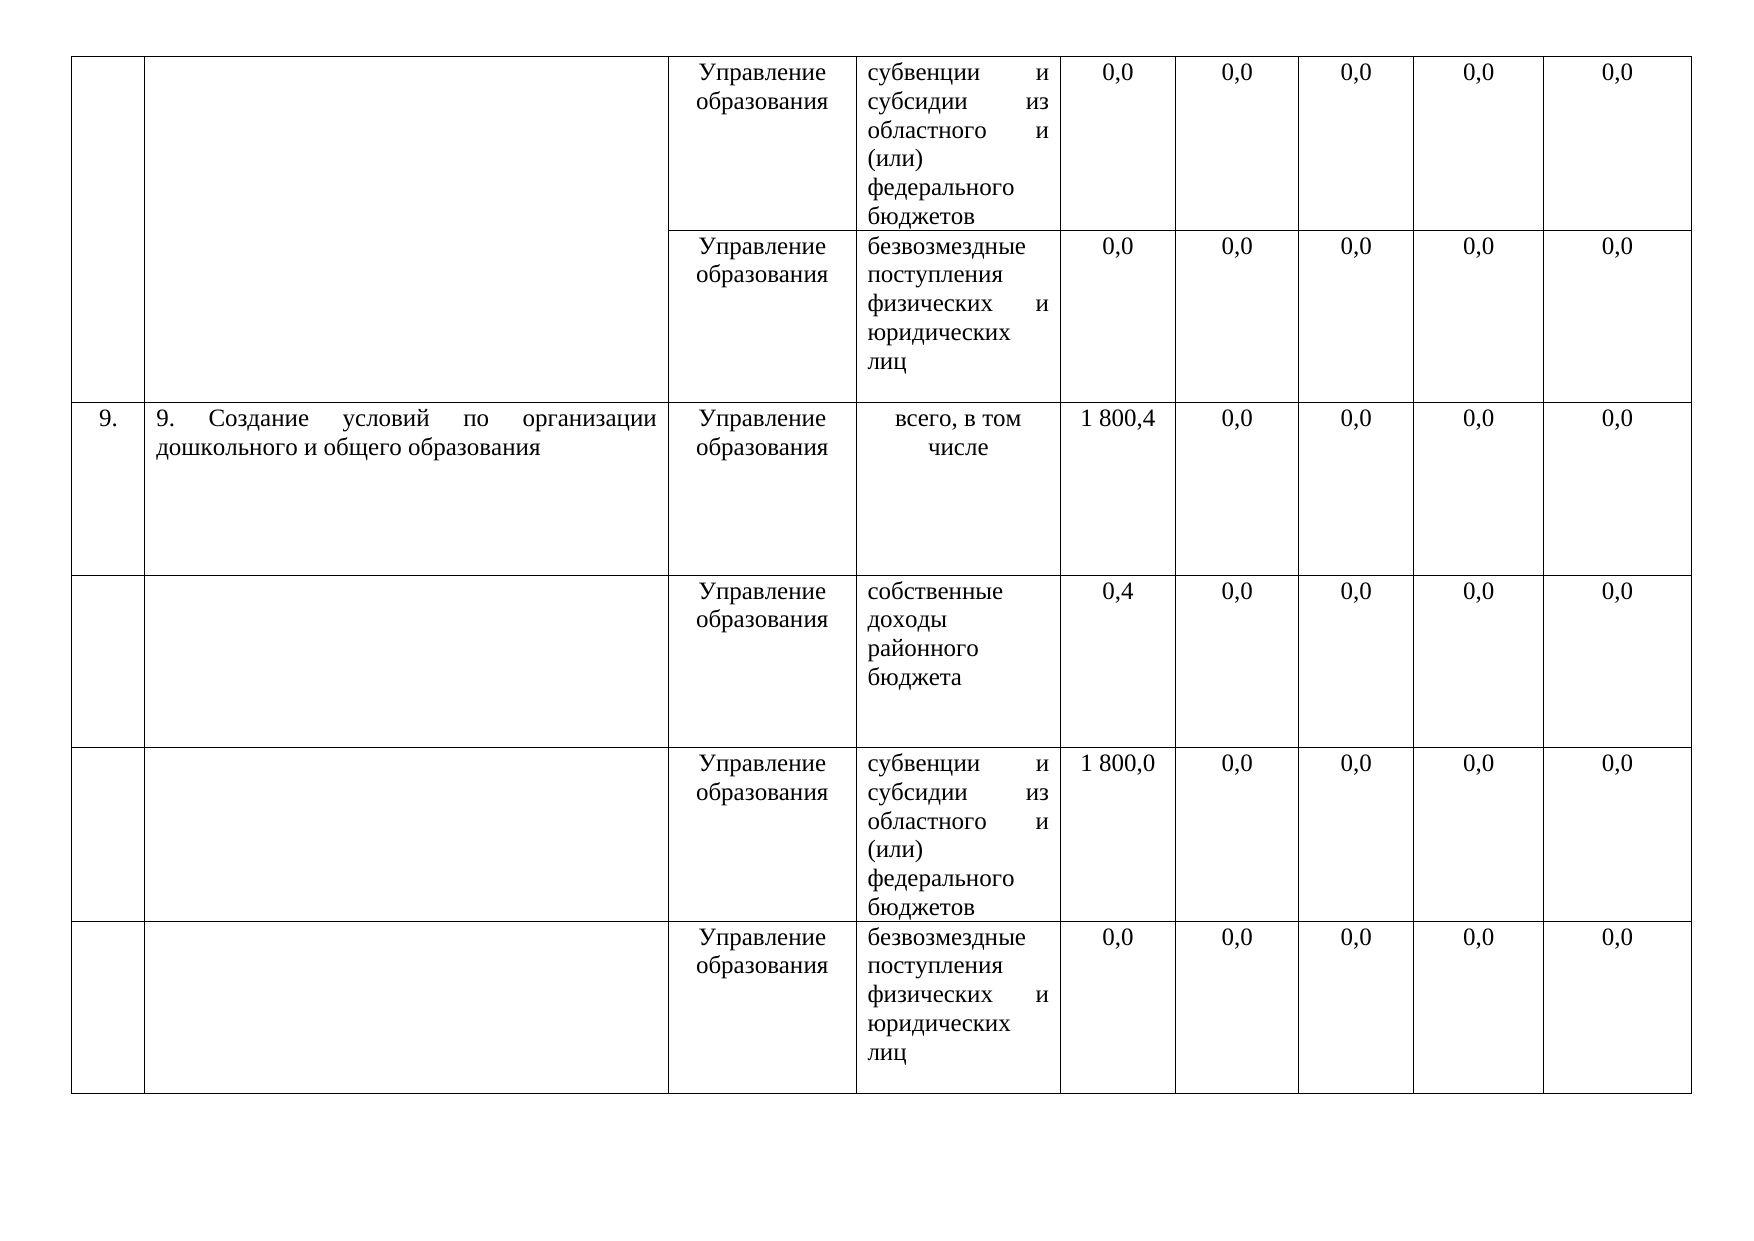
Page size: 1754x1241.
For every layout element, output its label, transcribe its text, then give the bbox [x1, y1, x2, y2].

table_cell [145, 576, 668, 747]
table_cell 0,0 [1414, 57, 1543, 230]
table_cell [72, 748, 144, 921]
table_cell 0,0 [1176, 57, 1298, 230]
table_cell [145, 748, 668, 921]
table_cell 0,0 [1299, 748, 1413, 921]
table_cell 1 800,0 [1061, 748, 1175, 921]
table_cell безвозмездные поступления физических и юридических лиц [857, 922, 1060, 1093]
table_cell 0,0 [1061, 922, 1175, 1093]
table_cell 1 800,4 [1061, 403, 1175, 575]
table_cell 0,4 [1061, 576, 1175, 747]
table_cell 0,0 [1414, 748, 1543, 921]
table_cell 0,0 [1414, 231, 1543, 402]
table_cell 0,0 [1544, 231, 1691, 402]
table_cell всего, в том числе [857, 403, 1060, 575]
table_cell 0,0 [1299, 922, 1413, 1093]
table_cell безвозмездные поступления физических и юридических лиц [857, 231, 1060, 402]
table_cell 0,0 [1544, 403, 1691, 575]
table_cell 0,0 [1414, 922, 1543, 1093]
table_cell [72, 922, 144, 1093]
table_cell 0,0 [1414, 576, 1543, 747]
table_cell 0,0 [1299, 576, 1413, 747]
table_cell 0,0 [1176, 231, 1298, 402]
table_cell 9. Создание условий по организации дошкольного и общего образования [145, 403, 668, 575]
table_cell 0,0 [1299, 231, 1413, 402]
table_cell Управление образования [669, 403, 856, 575]
table_cell [72, 576, 144, 747]
table_cell 0,0 [1176, 922, 1298, 1093]
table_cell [669, 922, 856, 1093]
table_cell собственные доходы районного бюджета [857, 576, 1060, 747]
table_cell 0,0 [1299, 403, 1413, 575]
table_cell 0,0 [1176, 576, 1298, 747]
table_cell 9. [72, 403, 144, 575]
table_cell 0,0 [1176, 403, 1298, 575]
table_cell 0,0 [1544, 57, 1691, 230]
table_cell 0,0 [1544, 748, 1691, 921]
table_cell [669, 57, 856, 230]
table_cell Управление образования [669, 231, 856, 402]
table_cell субвенции и субсидии из областного и (или) федерального бюджетов [857, 748, 1060, 921]
table_cell 0,0 [1414, 403, 1543, 575]
table_cell Управление образования [669, 748, 856, 921]
table_cell 0,0 [1544, 576, 1691, 747]
table_cell Управление образования [669, 576, 856, 747]
table_cell [145, 922, 668, 1093]
table_cell 0,0 [1299, 57, 1413, 230]
table_cell субвенции и субсидии из областного и (или) федерального бюджетов [857, 57, 1060, 230]
table_cell 0,0 [1061, 57, 1175, 230]
table_cell 0,0 [1544, 922, 1691, 1093]
table_cell 0,0 [1061, 231, 1175, 402]
table_cell 0,0 [1176, 748, 1298, 921]
